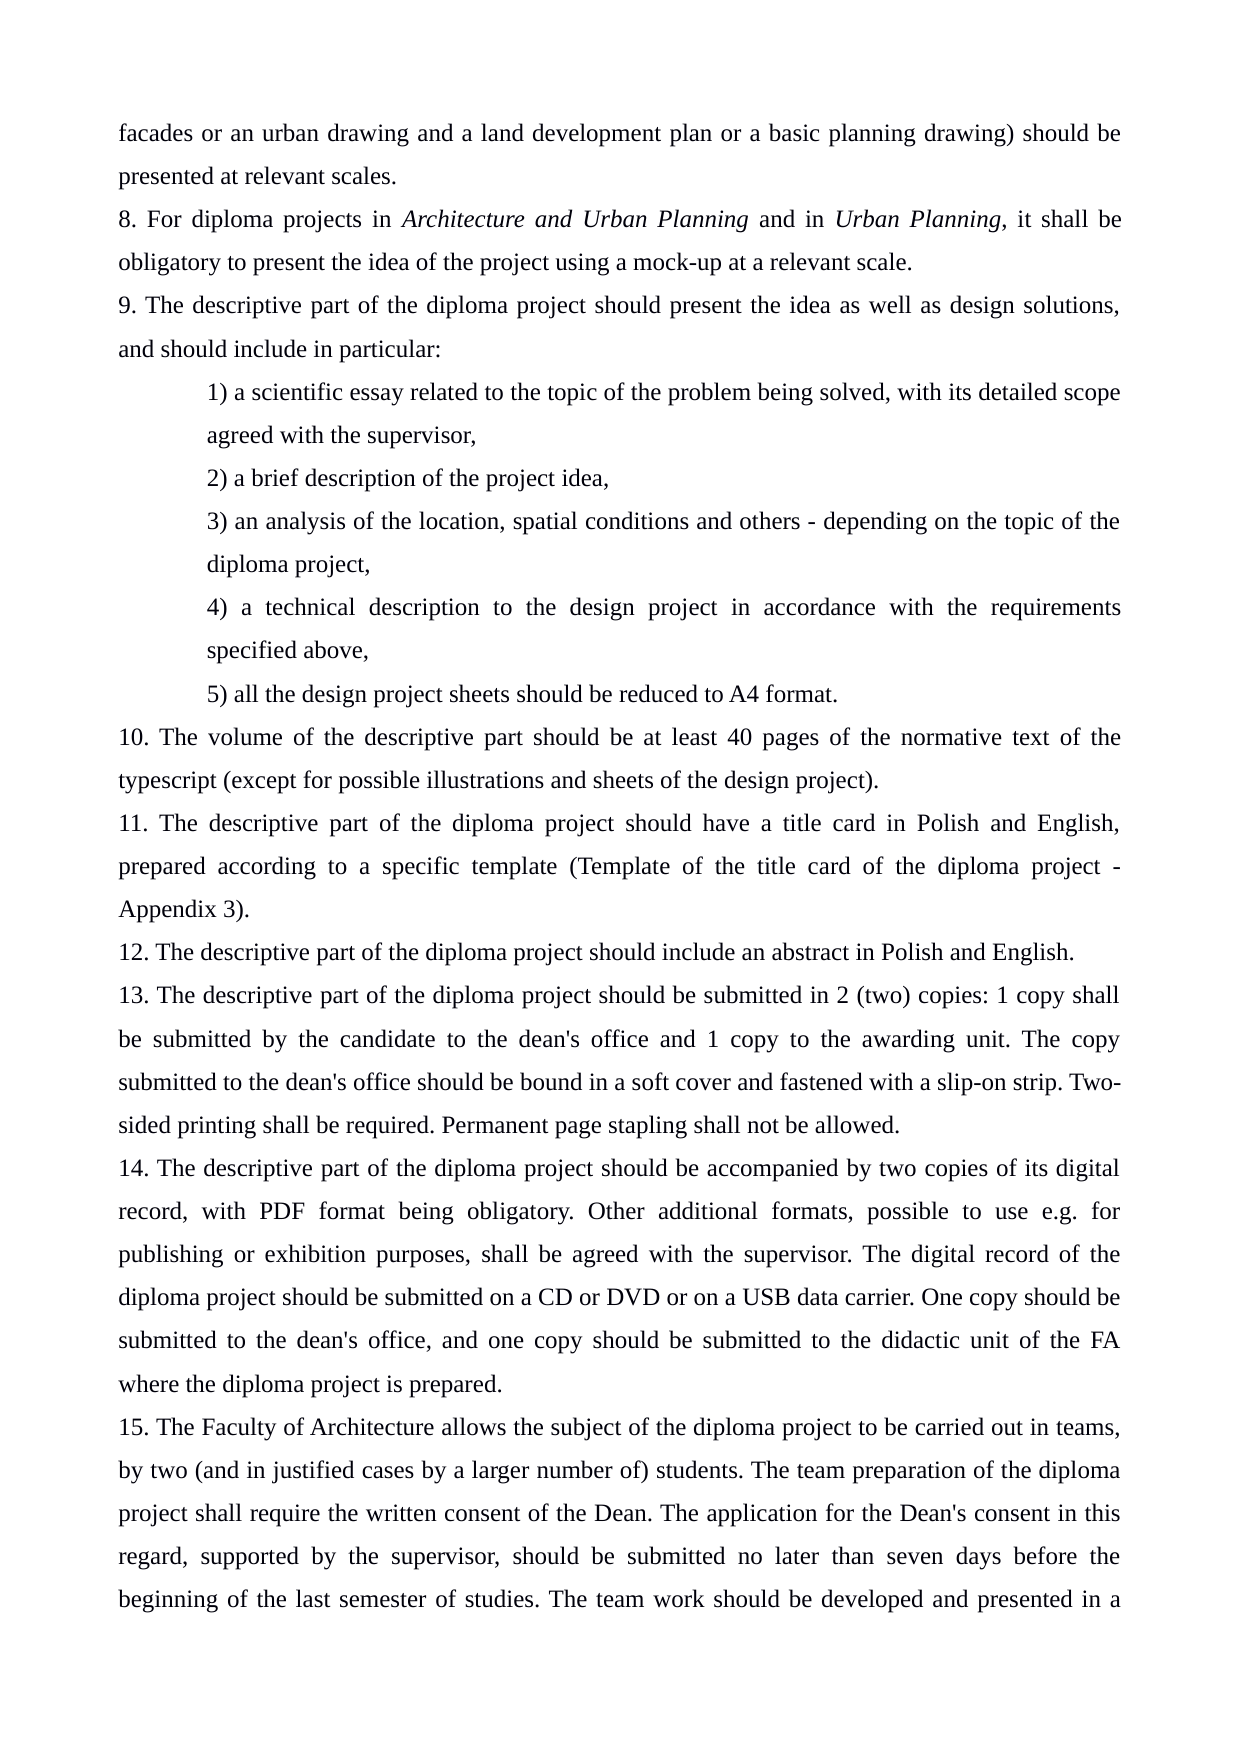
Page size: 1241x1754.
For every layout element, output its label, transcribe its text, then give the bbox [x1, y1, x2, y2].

text 1) a scientific essay related to the topic of the problem being solved, with its detailed scope agreed with the supervisor, [207, 377, 1122, 449]
text 2) a brief description of the project idea, [207, 463, 1122, 492]
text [118, 118, 1122, 190]
text 14. The descriptive part of the diploma project should be accompanied by two copies of its digital record, with PDF format being obligatory. Other additional formats, possible to use e.g. for publishing or exhibition purposes, shall be agreed with the supervisor. The digital record of the diploma project should be submitted on a CD or DVD or on a USB data carrier. One copy should be submitted to the dean's office, and one copy should be submitted to the didactic unit of the FA where the diploma project is prepared. [118, 1153, 1122, 1397]
text 10. The volume of the descriptive part should be at least 40 pages of the normative text of the typescript (except for possible illustrations and sheets of the design project). [118, 722, 1122, 794]
text 9. The descriptive part of the diploma project should present the idea as well as design solutions, and should include in particular: [118, 291, 1122, 362]
text 8. For diploma projects in Architecture and Urban Planning and in Urban Planning, it shall be obligatory to present the idea of the project using a mock-up at a relevant scale. [118, 204, 1122, 276]
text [118, 1412, 1122, 1613]
text 11. The descriptive part of the diploma project should have a title card in Polish and English, prepared according to a specific template (Template of the title card of the diploma project - Appendix 3). [118, 808, 1122, 923]
text 4) a technical description to the design project in accordance with the requirements specified above, [207, 592, 1122, 664]
text 5) all the design project sheets should be reduced to A4 format. [207, 679, 1122, 707]
text 3) an analysis of the location, spatial conditions and others - depending on the topic of the diploma project, [207, 506, 1122, 578]
text 12. The descriptive part of the diploma project should include an abstract in Polish and English. [118, 937, 1122, 966]
text 13. The descriptive part of the diploma project should be submitted in 2 (two) copies: 1 copy shall be submitted by the candidate to the dean's office and 1 copy to the awarding unit. The copy submitted to the dean's office should be bound in a soft cover and fastened with a slip-on strip. Two-sided printing shall be required. Permanent page stapling shall not be allowed. [118, 981, 1122, 1139]
